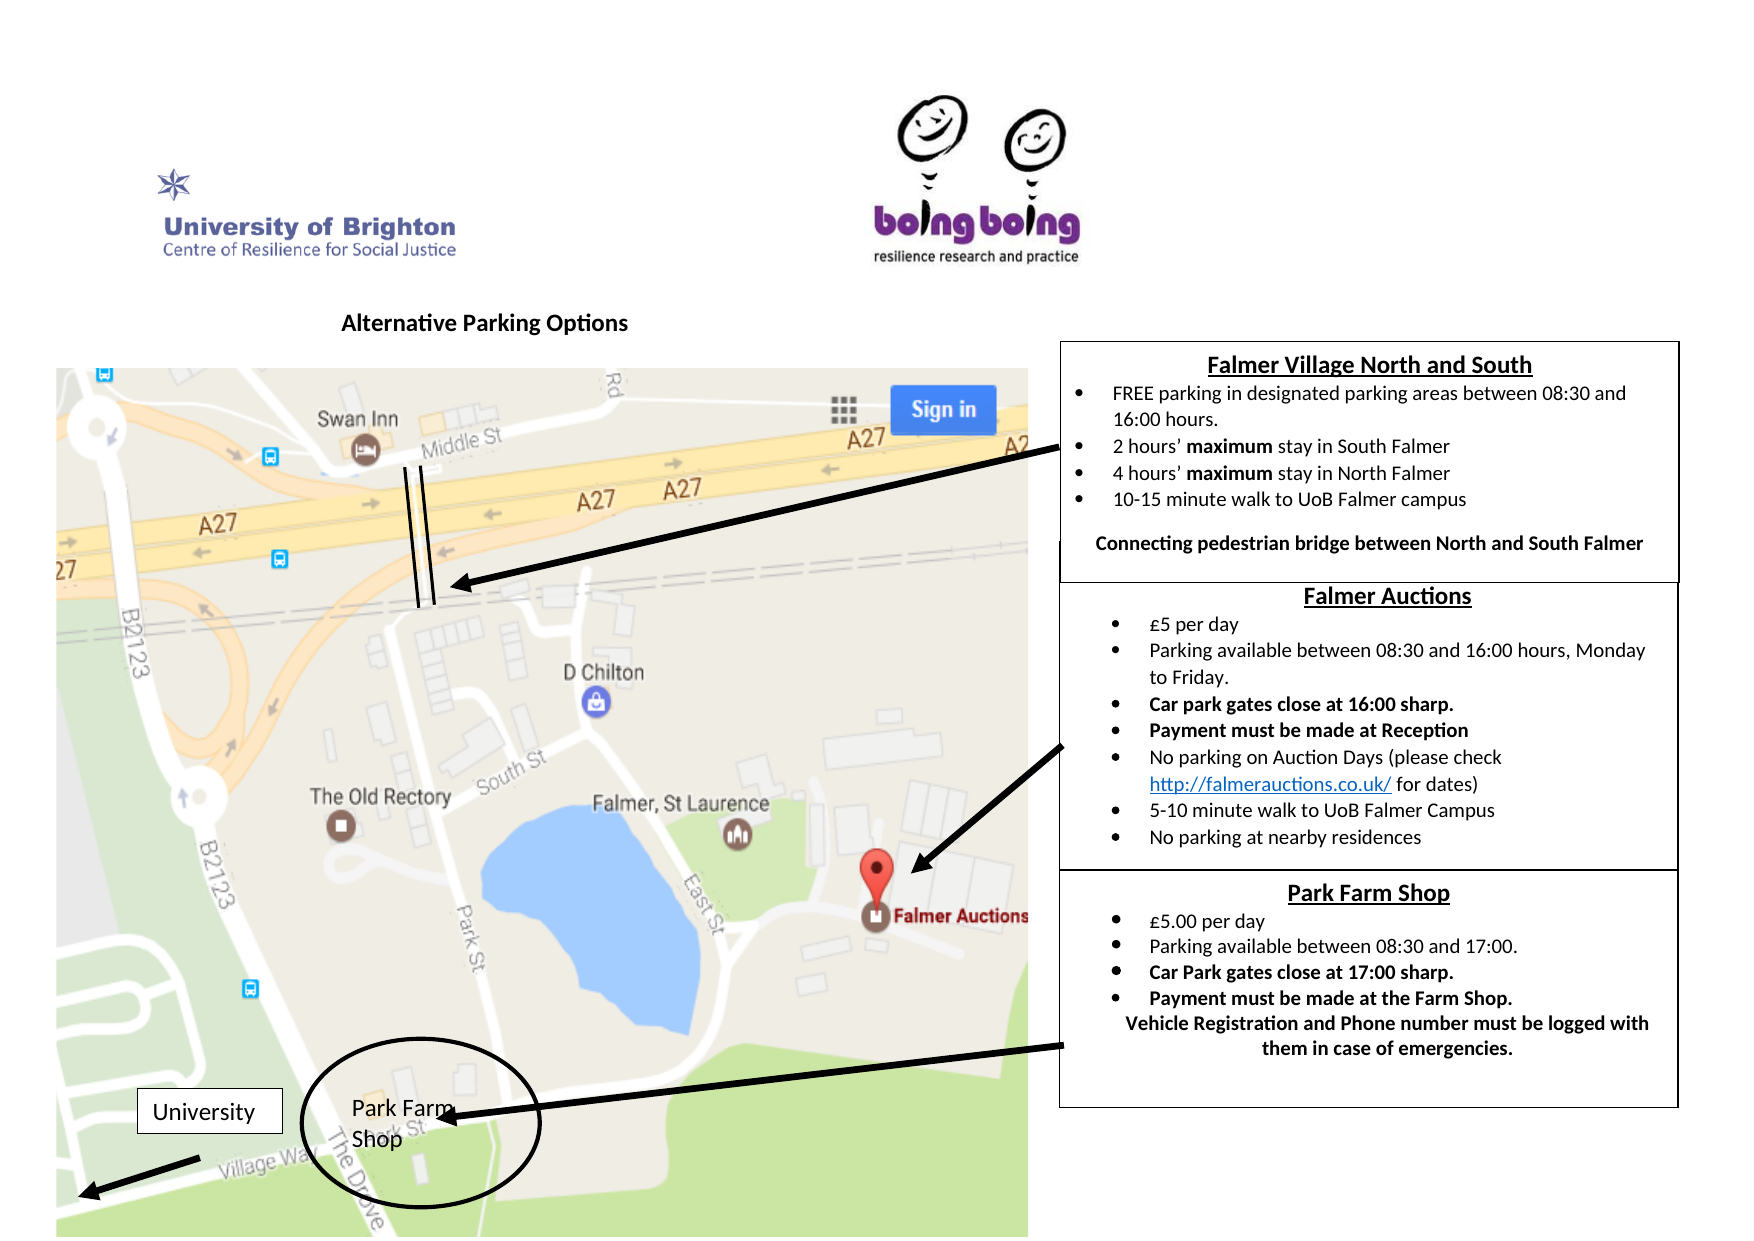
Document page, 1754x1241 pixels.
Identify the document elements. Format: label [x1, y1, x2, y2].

picture [304, 1041, 537, 1205]
picture [56, 368, 1029, 1237]
picture [153, 159, 465, 267]
picture [863, 73, 1091, 300]
